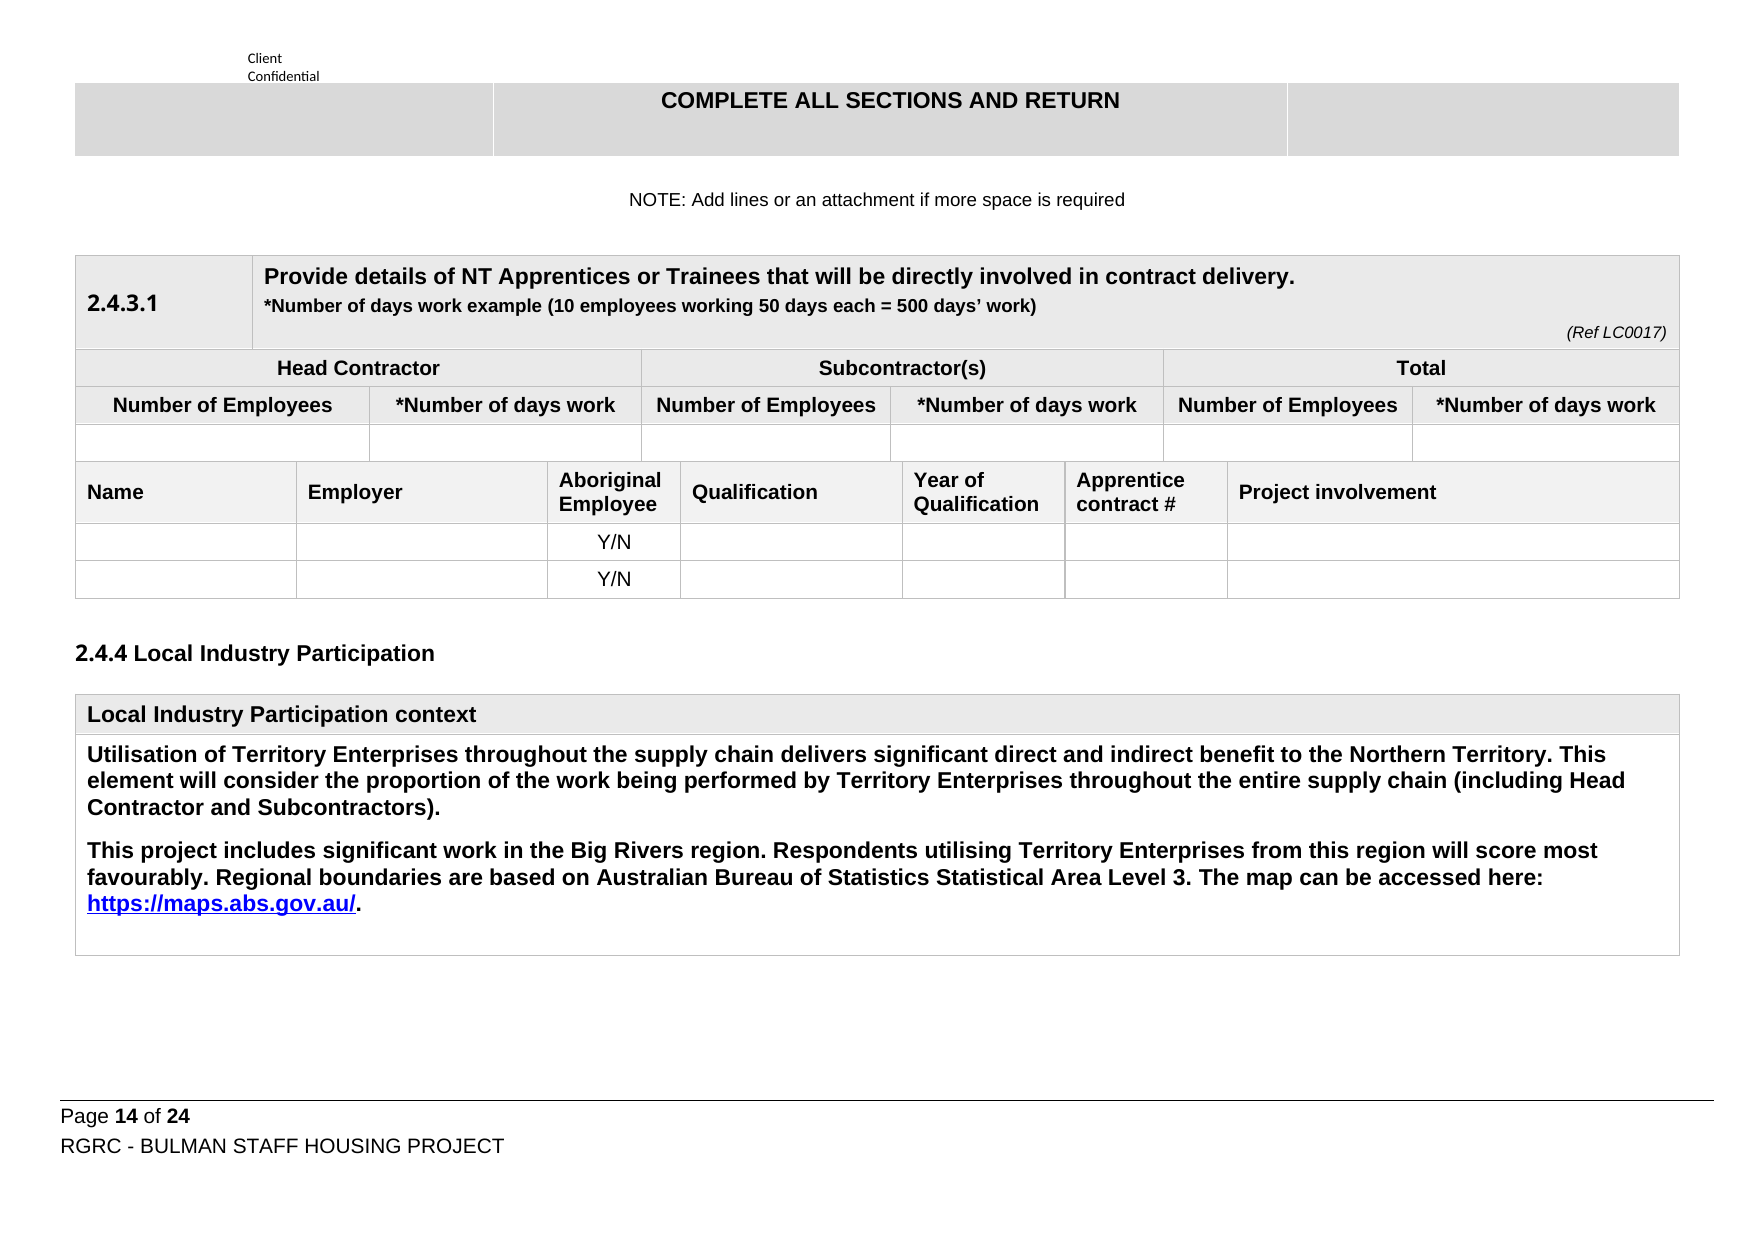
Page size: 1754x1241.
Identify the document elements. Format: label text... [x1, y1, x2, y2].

table_cell *Number of days work [1413, 387, 1679, 423]
table_cell [1228, 561, 1679, 597]
table_cell [903, 524, 1064, 560]
table_cell [1164, 425, 1412, 461]
table_cell Subcontractor(s) [642, 350, 1163, 386]
table_cell [1066, 561, 1227, 597]
table_cell [297, 561, 547, 597]
table_cell Number of Employees [1164, 387, 1412, 423]
table_cell Qualification [681, 462, 902, 522]
table_cell [681, 524, 902, 560]
table_cell Aboriginal Employee [548, 462, 680, 522]
table_cell [76, 425, 369, 461]
table_cell [1066, 524, 1227, 560]
table_cell Head Contractor [76, 350, 641, 386]
table_cell Utilisation of Territory Enterprises throughout the supply chain delivers significant direct and indirect benefit to the Northern Territory. This element will consider the proportion of the work being performed by Territory Enterprises throughout the entire supply chain (including Head Contractor and Subcontractors). This project includes significant work in the Big Rivers region. Respondents utilising Territory Enterprises from this region will score most favourably. Regional boundaries are based on Australian Bureau of Statistics Statistical Area Level 3. The map can be accessed here: https://maps.abs.gov.au/. [76, 735, 1679, 955]
table_cell [370, 425, 641, 461]
table_cell *Number of days work [370, 387, 641, 423]
table_cell Project involvement [1228, 462, 1679, 522]
table_header Provide details of NT Apprentices or Trainees that will be directly involved in contract delivery. *Number of days work example (10 employees working 50 days each = 500 days’ work) (Ref LC0017) [253, 256, 1679, 348]
table_cell [76, 524, 296, 560]
table_cell Year of Qualification [903, 462, 1064, 522]
subtitle Local Industry Participation [75, 637, 1679, 668]
table_cell Y/N [548, 524, 680, 560]
table_cell Employer [297, 462, 547, 522]
table_cell Number of Employees [76, 387, 369, 423]
table_cell [1413, 425, 1679, 461]
table_cell Total [1164, 350, 1679, 386]
table_cell Number of Employees [642, 387, 890, 423]
table_cell Apprentice contract # [1066, 462, 1227, 522]
table_cell [76, 561, 296, 597]
table_cell [891, 425, 1163, 461]
table_cell [903, 561, 1064, 597]
table_cell Y/N [548, 561, 680, 597]
table_cell *Number of days work [891, 387, 1163, 423]
table_cell [642, 425, 890, 461]
table_header [76, 256, 252, 348]
table_cell [297, 524, 547, 560]
table_cell Name [76, 462, 296, 522]
table_header Local Industry Participation context [76, 695, 1679, 733]
table_cell [681, 561, 902, 597]
table_cell [1228, 524, 1679, 560]
